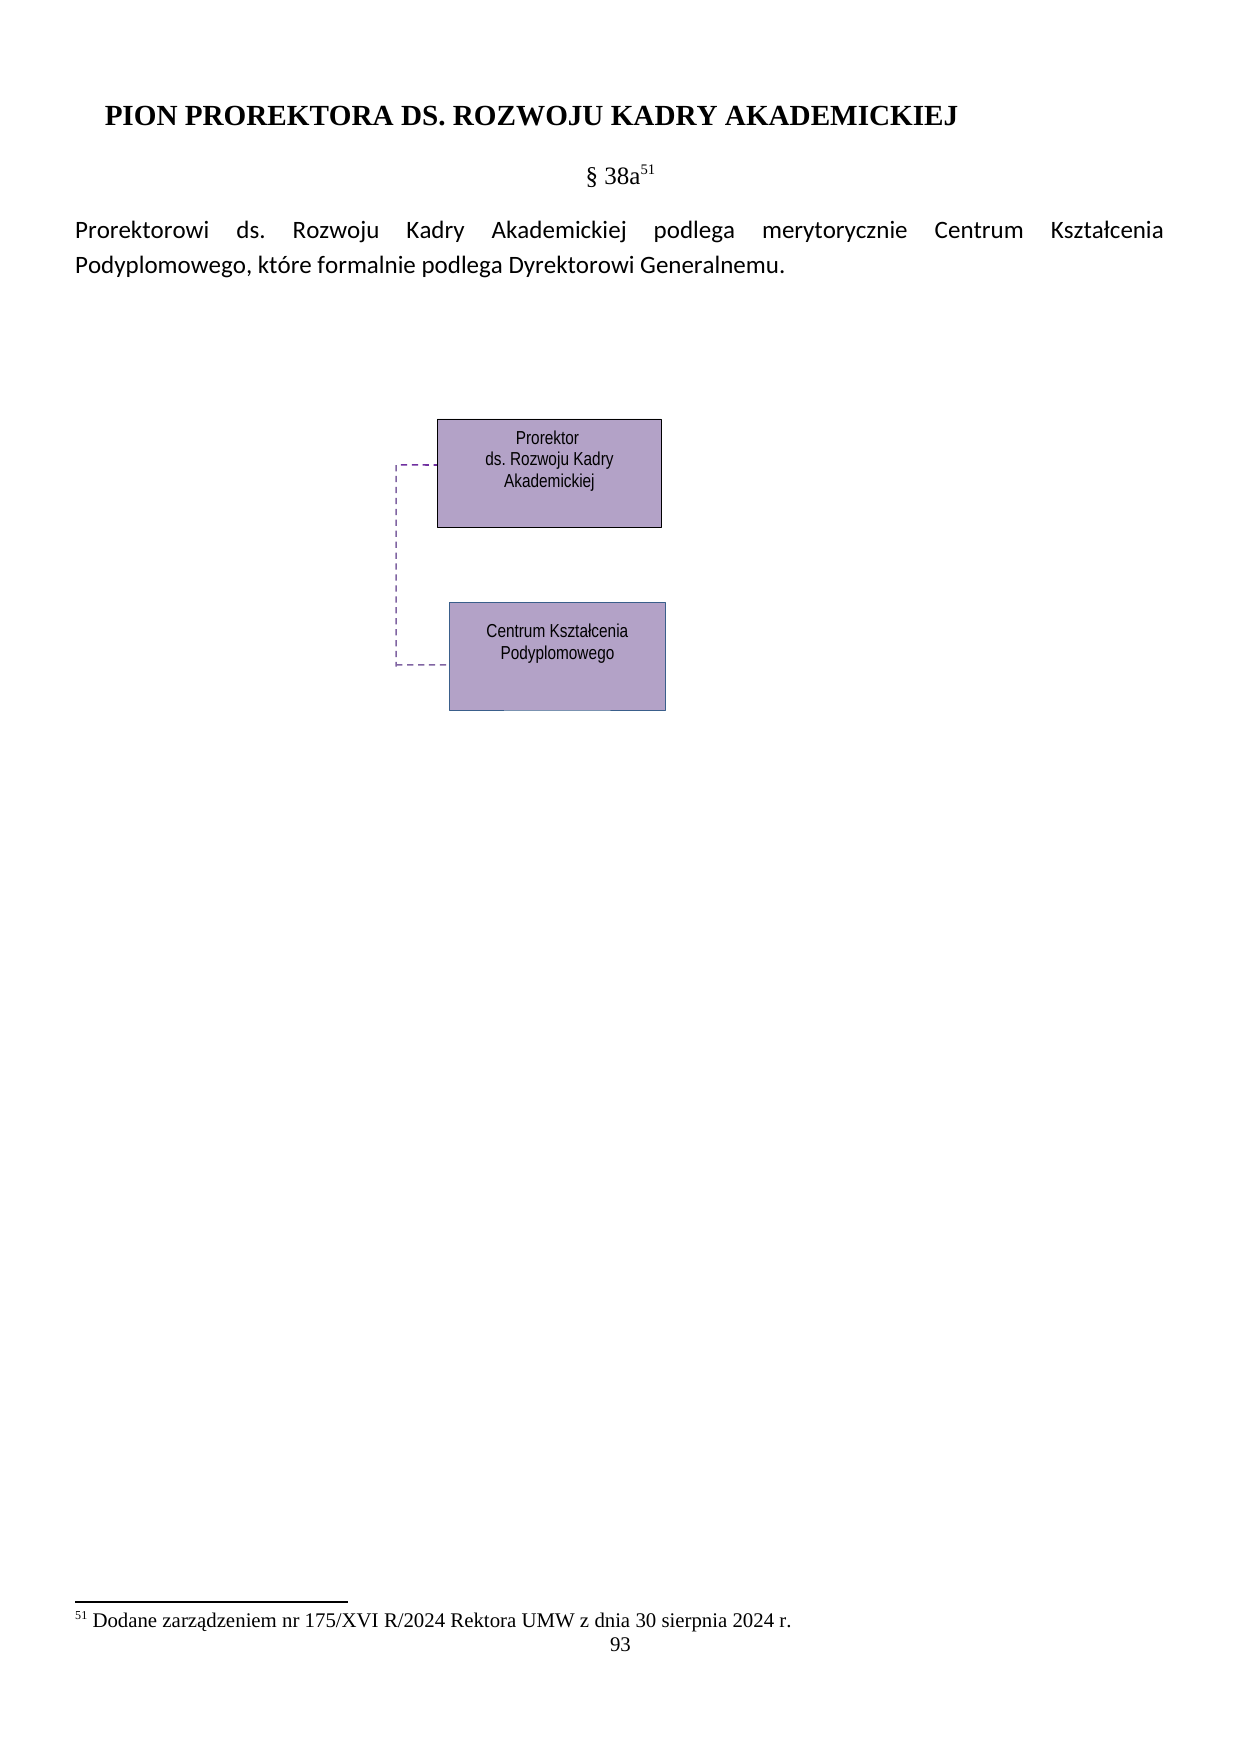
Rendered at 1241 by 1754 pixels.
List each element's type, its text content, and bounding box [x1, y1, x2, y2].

text Prorektorowi ds. Rozwoju Kadry Akademickiej podlega merytorycznie Centrum Kształcenia Podyplomowego, które formalnie podlega Dyrektorowi Generalnemu. [75, 214, 1165, 280]
text § 38a [75, 161, 1165, 189]
subtitle PION PROREKTORA DS. ROZWOJU KADRY AKADEMICKIEJ [104, 98, 1165, 131]
